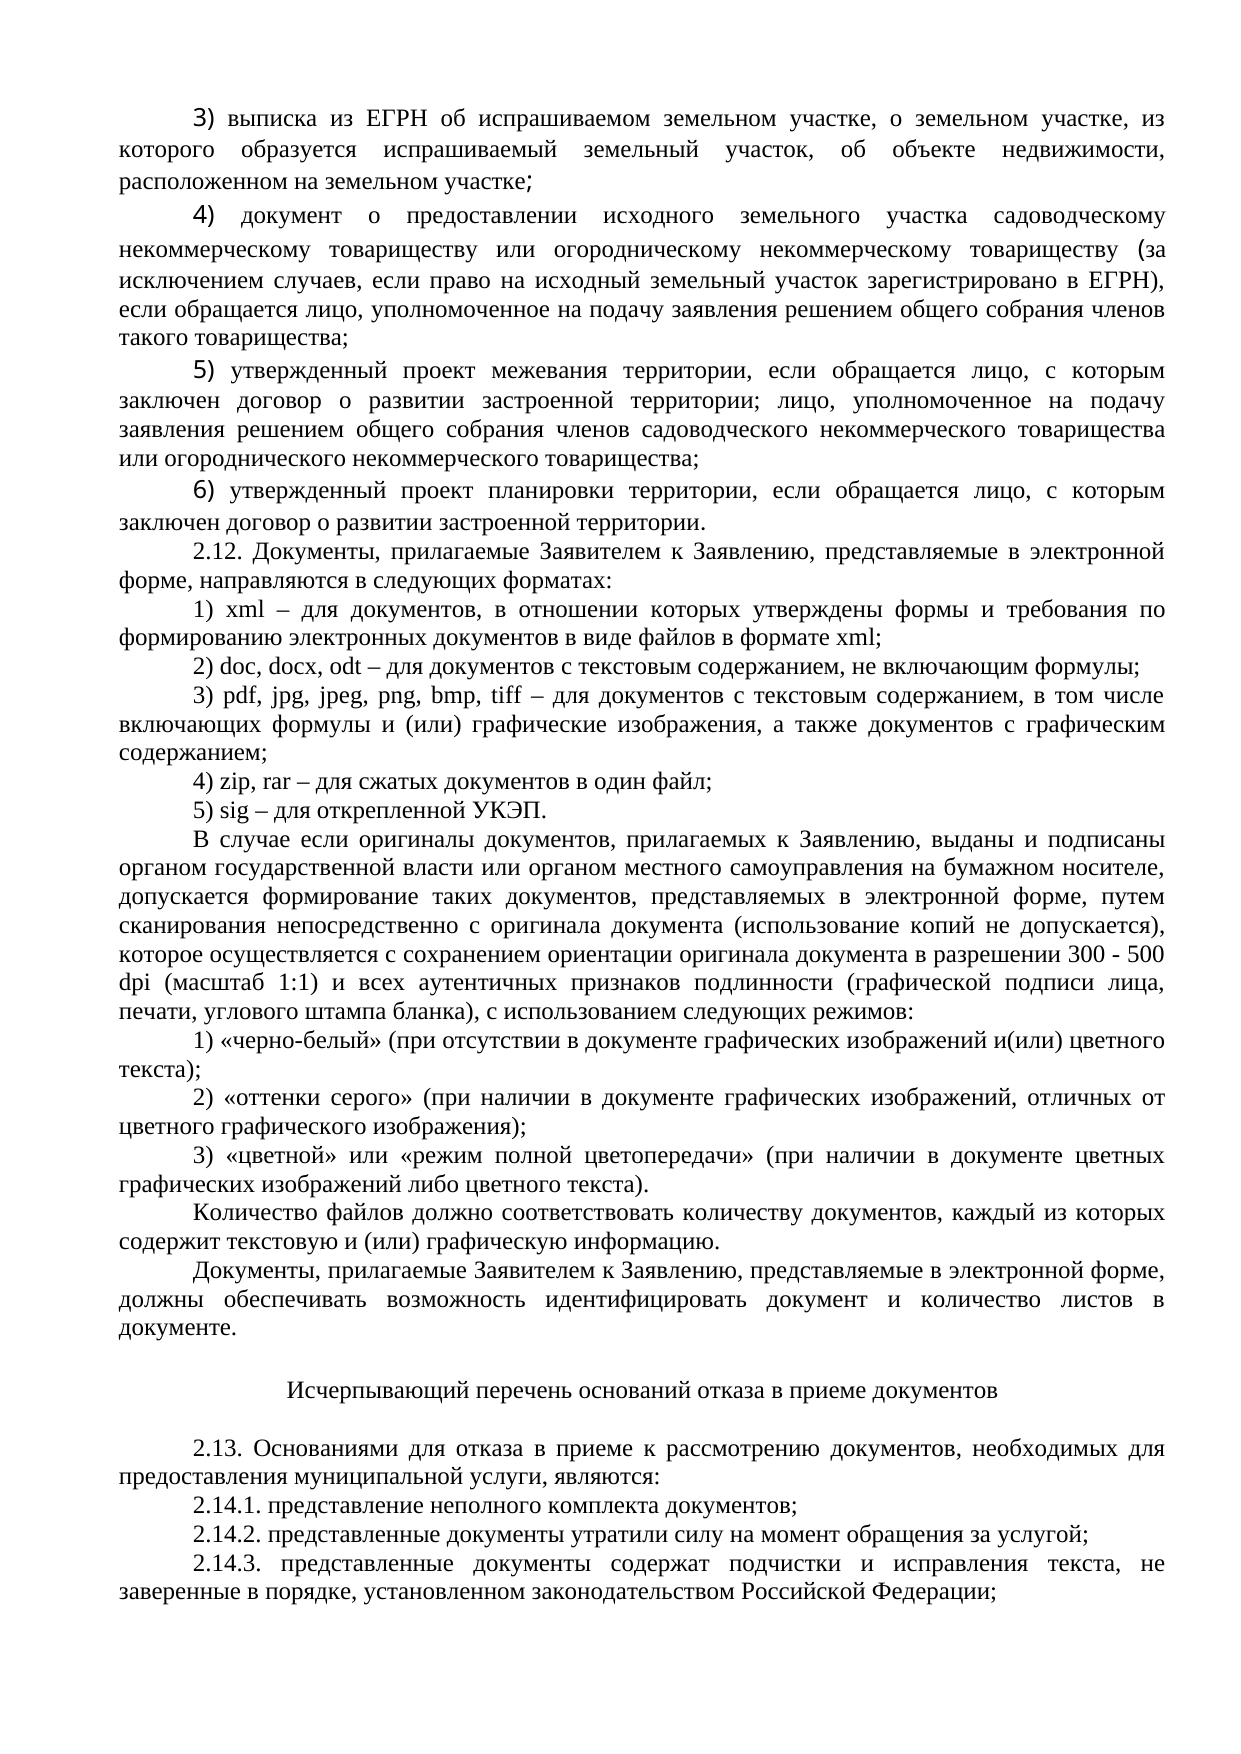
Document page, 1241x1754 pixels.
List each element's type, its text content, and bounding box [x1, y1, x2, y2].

text 3) pdf, jpg, jpeg, png, bmp, tiff – для документов с текстовым содержанием, в том числе включающих формулы и (или) графические изображения, а также документов с графическим содержанием; [119, 680, 1166, 766]
text 5) утвержденный проект межевания территории, если обращается лицо, с которым заключен договор о развитии застроенной территории; лицо, уполномоченное на подачу заявления решением общего собрания членов садоводческого некоммерческого товарищества или огороднического некоммерческого товарищества; [119, 351, 1166, 472]
text 2.13. Основаниями для отказа в приеме к рассмотрению документов, необходимых для предоставления муниципальной услуги, являются: [119, 1433, 1166, 1490]
text Документы, прилагаемые Заявителем к Заявлению, представляемые в электронной форме, должны обеспечивать возможность идентифицировать документ и количество листов в документе. [119, 1255, 1166, 1341]
text 2) «оттенки серого» (при наличии в документе графических изображений, отличных от цветного графического изображения); [119, 1082, 1166, 1140]
text 1) «черно-белый» (при отсутствии в документе графических изображений и(или) цветного текста); [119, 1025, 1166, 1082]
text В случае если оригиналы документов, прилагаемых к Заявлению, выданы и подписаны органом государственной власти или органом местного самоуправления на бумажном носителе, допускается формирование таких документов, представляемых в электронной форме, путем сканирования непосредственно с оригинала документа (использование копий не допускается), которое осуществляется с сохранением ориентации оригинала документа в разрешении 300 - 500 dpi (масштаб 1:1) и всех аутентичных признаков подлинности (графической подписи лица, печати, углового штампа бланка), с использованием следующих режимов: [119, 824, 1166, 1025]
text 5) sig – для открепленной УКЭП. [119, 795, 1166, 824]
text 2) doc, docx, odt – для документов с текстовым содержанием, не включающим формулы; [119, 651, 1166, 680]
text 2.14.3. представленные документы содержат подчистки и исправления текста, не заверенные в порядке, установленном законодательством Российской Федерации; [119, 1548, 1166, 1605]
text 3) выписка из ЕГРН об испрашиваемом земельном участке, о земельном участке, из которого образуется испрашиваемый земельный участок, об объекте недвижимости, расположенном на земельном участке; [119, 100, 1166, 197]
text 2.14.2. представленные документы утратили силу на момент обращения за услугой; [119, 1519, 1166, 1548]
text 1) xml – для документов, в отношении которых утверждены формы и требования по формированию электронных документов в виде файлов в формате xml; [119, 594, 1166, 651]
text 4) документ о предоставлении исходного земельного участка садоводческому некоммерческому товариществу или огородническому некоммерческому товариществу (за исключением случаев, если право на исходный земельный участок зарегистрировано в ЕГРН), если обращается лицо, уполномоченное на подачу заявления решением общего собрания членов такого товарищества; [119, 197, 1166, 351]
text Исчерпывающий перечень оснований отказа в приеме документов [119, 1375, 1166, 1404]
text 4) zip, rar – для сжатых документов в один файл; [119, 766, 1166, 795]
text 6) утвержденный проект планировки территории, если обращается лицо, с которым заключен договор о развитии застроенной территории. [119, 472, 1166, 536]
text 2.14.1. представление неполного комплекта документов; [119, 1490, 1166, 1519]
text Количество файлов должно соответствовать количеству документов, каждый из которых содержит текстовую и (или) графическую информацию. [119, 1197, 1166, 1255]
text 2.12. Документы, прилагаемые Заявителем к Заявлению, представляемые в электронной форме, направляются в следующих форматах: [119, 536, 1166, 594]
text 3) «цветной» или «режим полной цветопередачи» (при наличии в документе цветных графических изображений либо цветного текста). [119, 1140, 1166, 1197]
